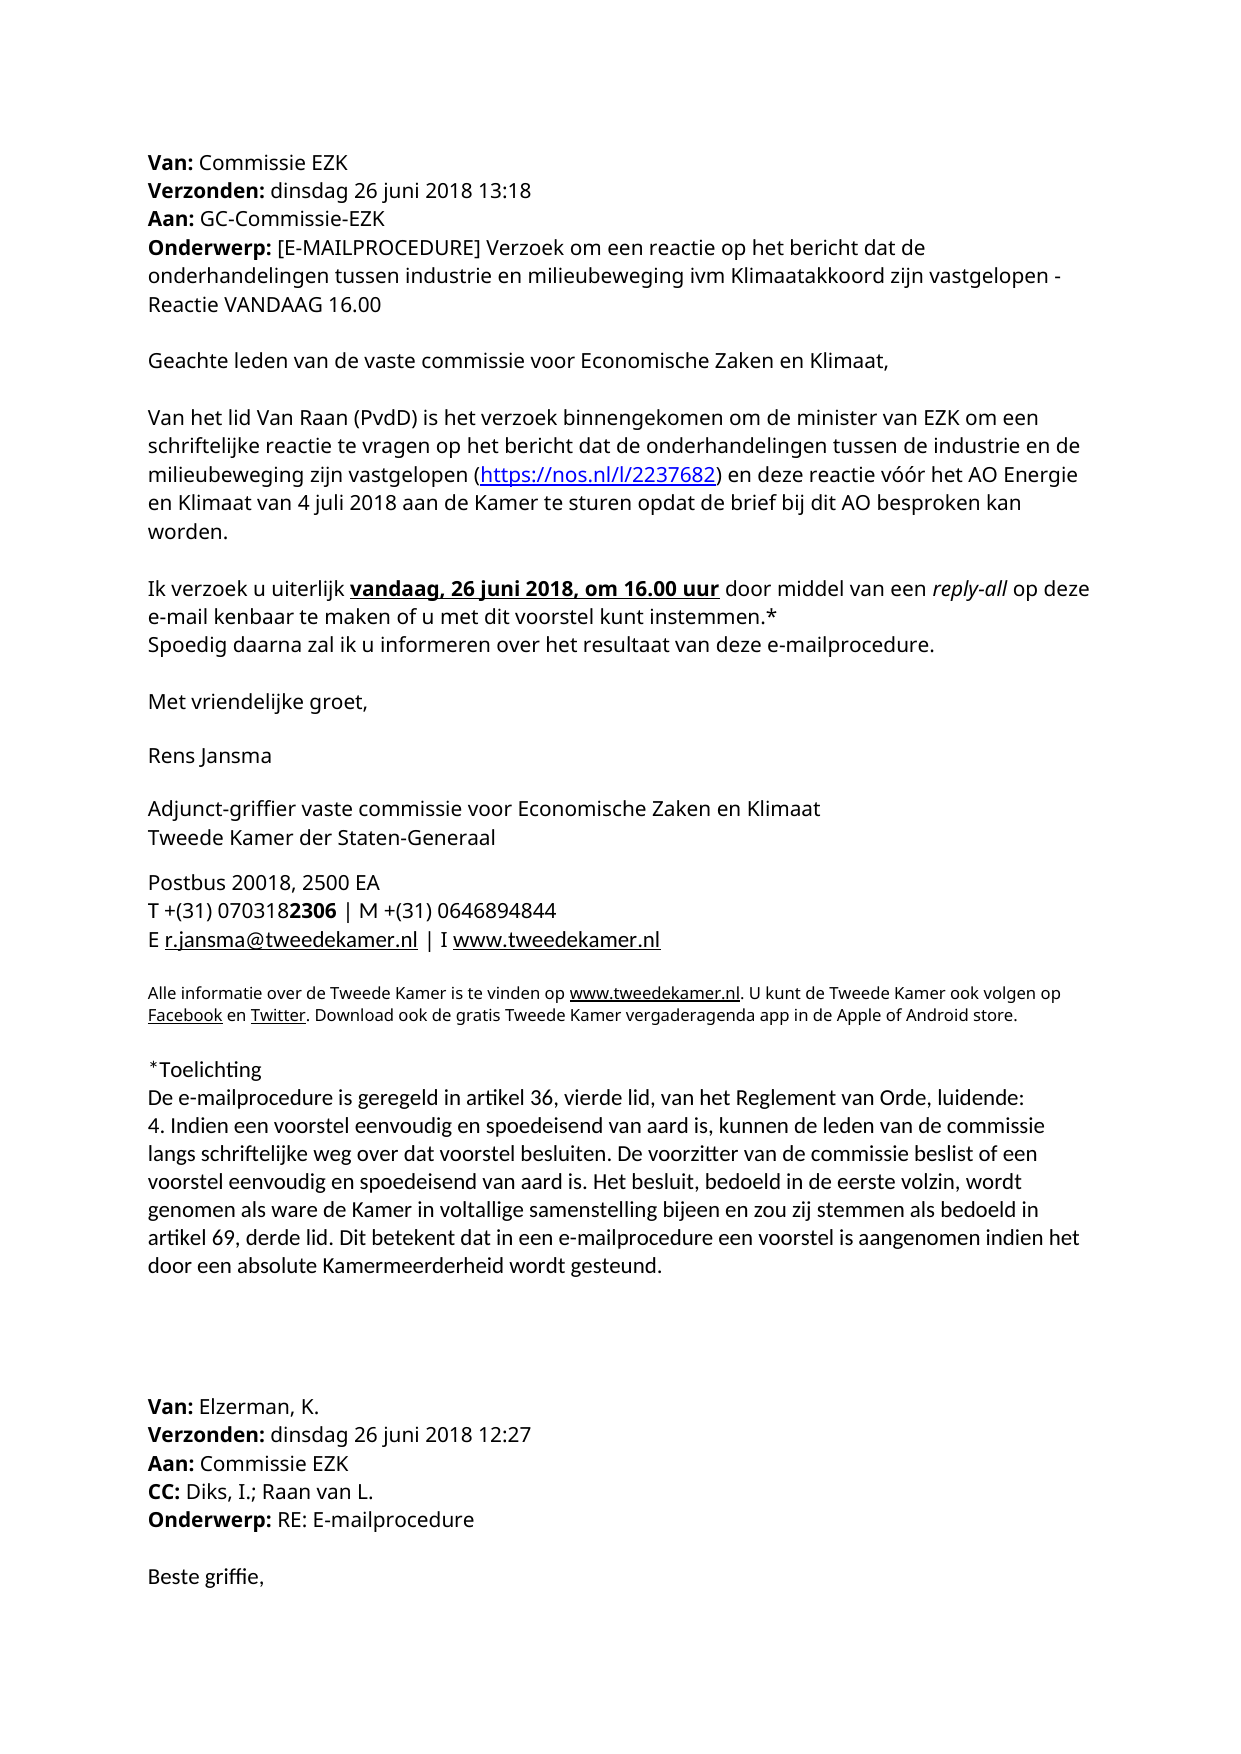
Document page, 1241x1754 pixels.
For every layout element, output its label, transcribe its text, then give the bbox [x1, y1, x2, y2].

text Rens Jansma [148, 741, 1093, 769]
text Beste griffie, [148, 1562, 1093, 1590]
text T +(31) 0703182306 | M +(31) 0646894844 [148, 896, 1093, 925]
text Alle informatie over de Tweede Kamer is te vinden op www.tweedekamer.nl. U kunt de Tweede Kamer ook volgen op Facebook en Twitter. Download ook de gratis Tweede Kamer vergaderagenda app in de Apple of Android store. [148, 981, 1093, 1027]
text Postbus 20018, 2500 EA [148, 868, 1093, 896]
text 4. Indien een voorstel eenvoudig en spoedeisend van aard is, kunnen de leden van de commissie langs schriftelijke weg over dat voorstel besluiten. De voorzitter van de commissie beslist of een voorstel eenvoudig en spoedeisend van aard is. Het besluit, bedoeld in de eerste volzin, wordt genomen als ware de Kamer in voltallige samenstelling bijeen en zou zij stemmen als bedoeld in artikel 69, derde lid. Dit betekent dat in een e-mailprocedure een voorstel is aangenomen indien het door een absolute Kamermeerderheid wordt gesteund. [148, 1111, 1093, 1279]
text Adjunct-griffier vaste commissie voor Economische Zaken en Klimaat Tweede Kamer der Staten-Generaal [148, 794, 1093, 851]
text Met vriendelijke groet, [148, 687, 1093, 716]
text Van: Elzerman, K. Verzonden: dinsdag 26 juni 2018 12:27 Aan: Commissie EZK CC: Diks, I.; Raan van L. Onderwerp: RE: E-mailprocedure [148, 1392, 1093, 1534]
text Spoedig daarna zal ik u informeren over het resultaat van deze e-mailprocedure. [148, 631, 1093, 659]
text E r.jansma@tweedekamer.nl | I www.tweedekamer.nl [148, 925, 1093, 953]
text *Toelichting [148, 1055, 1093, 1083]
text Geachte leden van de vaste commissie voor Economische Zaken en Klimaat, [148, 346, 1093, 375]
text Van het lid Van Raan (PvdD) is het verzoek binnengekomen om de minister van EZK om een schriftelijke reactie te vragen op het bericht dat de onderhandelingen tussen de industrie en de milieubeweging zijn vastgelopen (https://nos.nl/l/2237682) en deze reactie vóór het AO Energie en Klimaat van 4 juli 2018 aan de Kamer te sturen opdat de brief bij dit AO besproken kan worden. [148, 403, 1093, 545]
text Ik verzoek u uiterlijk vandaag, 26 juni 2018, om 16.00 uur door middel van een reply-all op deze e-mail kenbaar te maken of u met dit voorstel kunt instemmen.* [148, 574, 1093, 631]
text Van: Commissie EZK Verzonden: dinsdag 26 juni 2018 13:18 Aan: GC-Commissie-EZK Onderwerp: [E-MAILPROCEDURE] Verzoek om een reactie op het bericht dat de onderhandelingen tussen industrie en milieubeweging ivm Klimaatakkoord zijn vastgelopen - Reactie VANDAAG 16.00 [148, 148, 1093, 318]
text De e-mailprocedure is geregeld in artikel 36, vierde lid, van het Reglement van Orde, luidende: [148, 1083, 1093, 1111]
